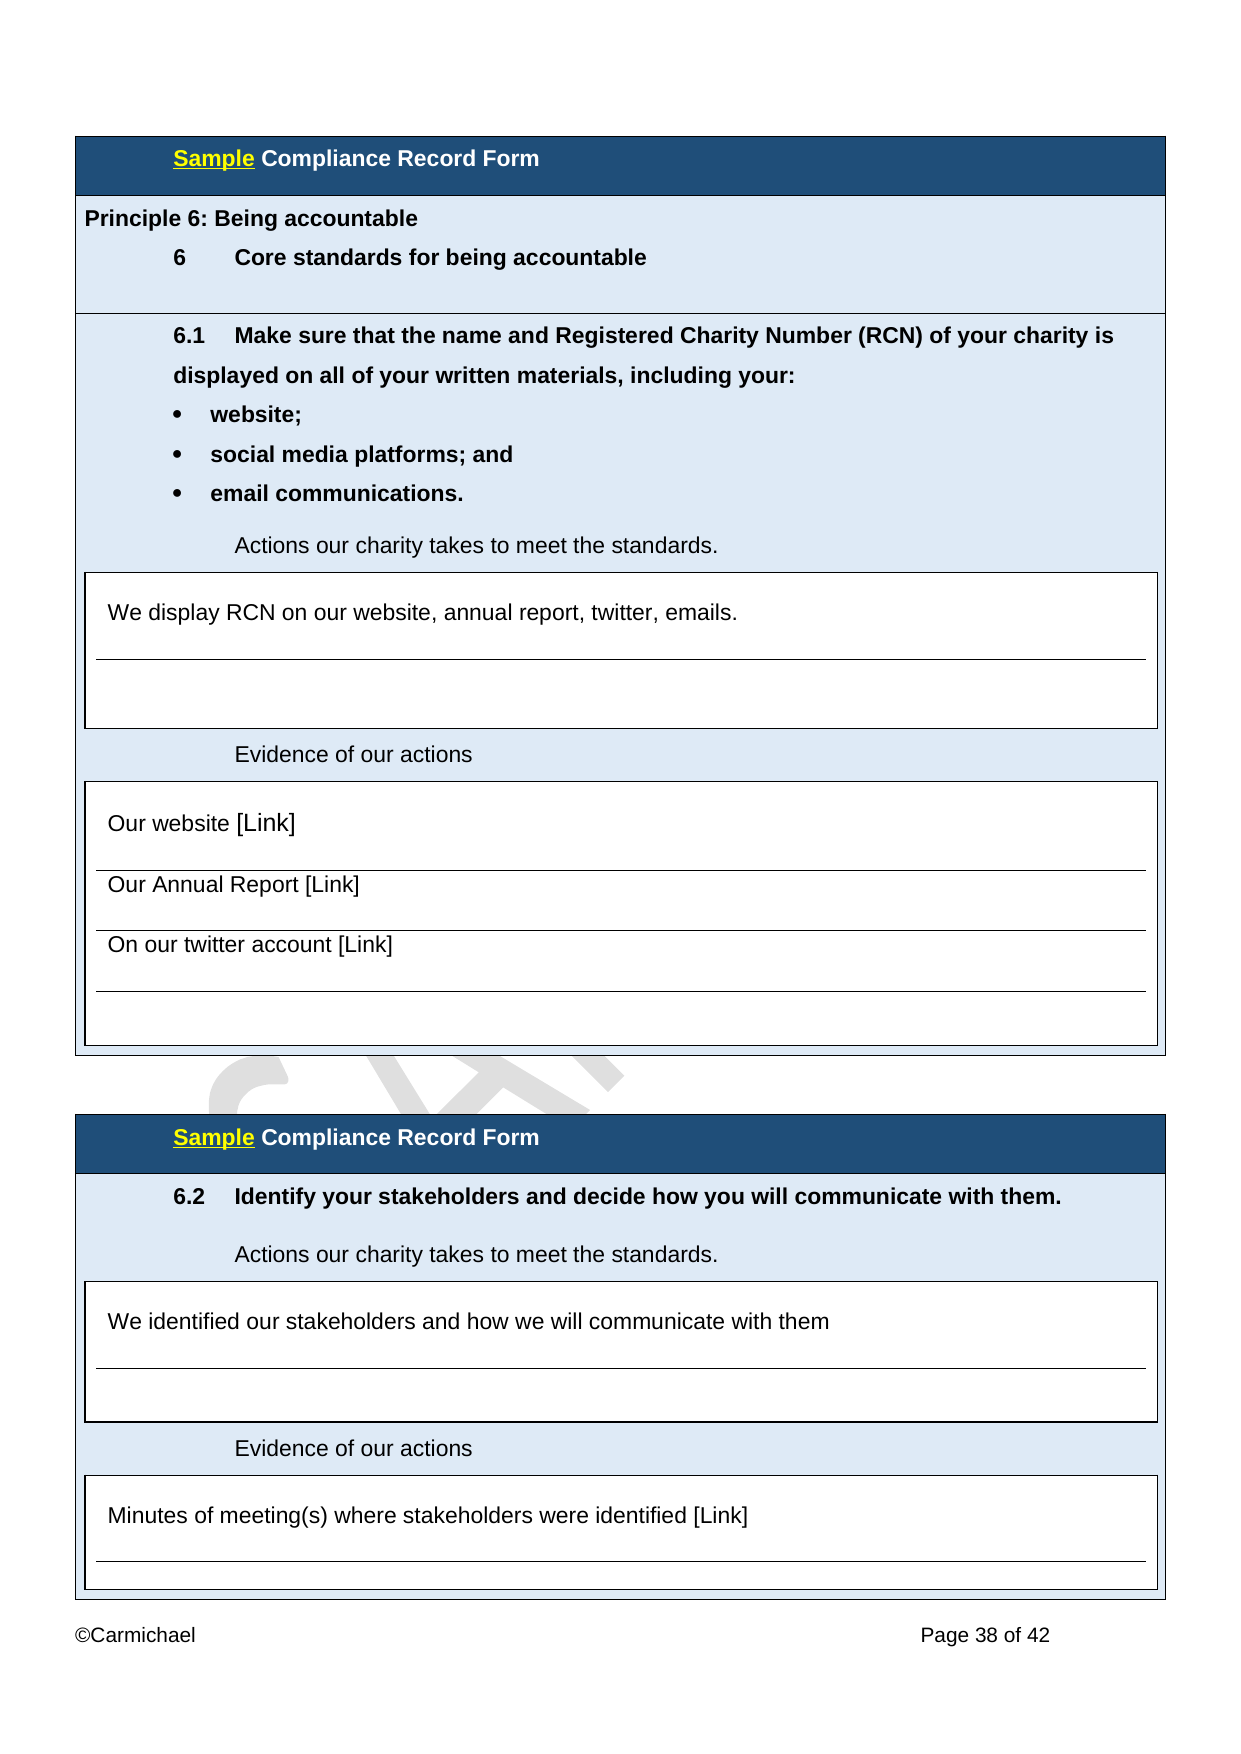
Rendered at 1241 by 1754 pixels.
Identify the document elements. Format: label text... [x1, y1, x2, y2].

table_cell 6.1 Make sure that the name and Registered Charity Number (RCN) of your charity is displayed on all of your written materials, including your: website; social media platforms; and email communications. Actions our charity takes to meet the standards. Evidence of our actions [76, 314, 1165, 1055]
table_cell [76, 1174, 1165, 1598]
table_cell Principle 6: Being accountable 6 Core standards for being accountable [76, 196, 1165, 312]
table_header Sample Compliance Record Form [76, 137, 1165, 195]
table_header Sample Compliance Record Form [76, 1115, 1165, 1173]
